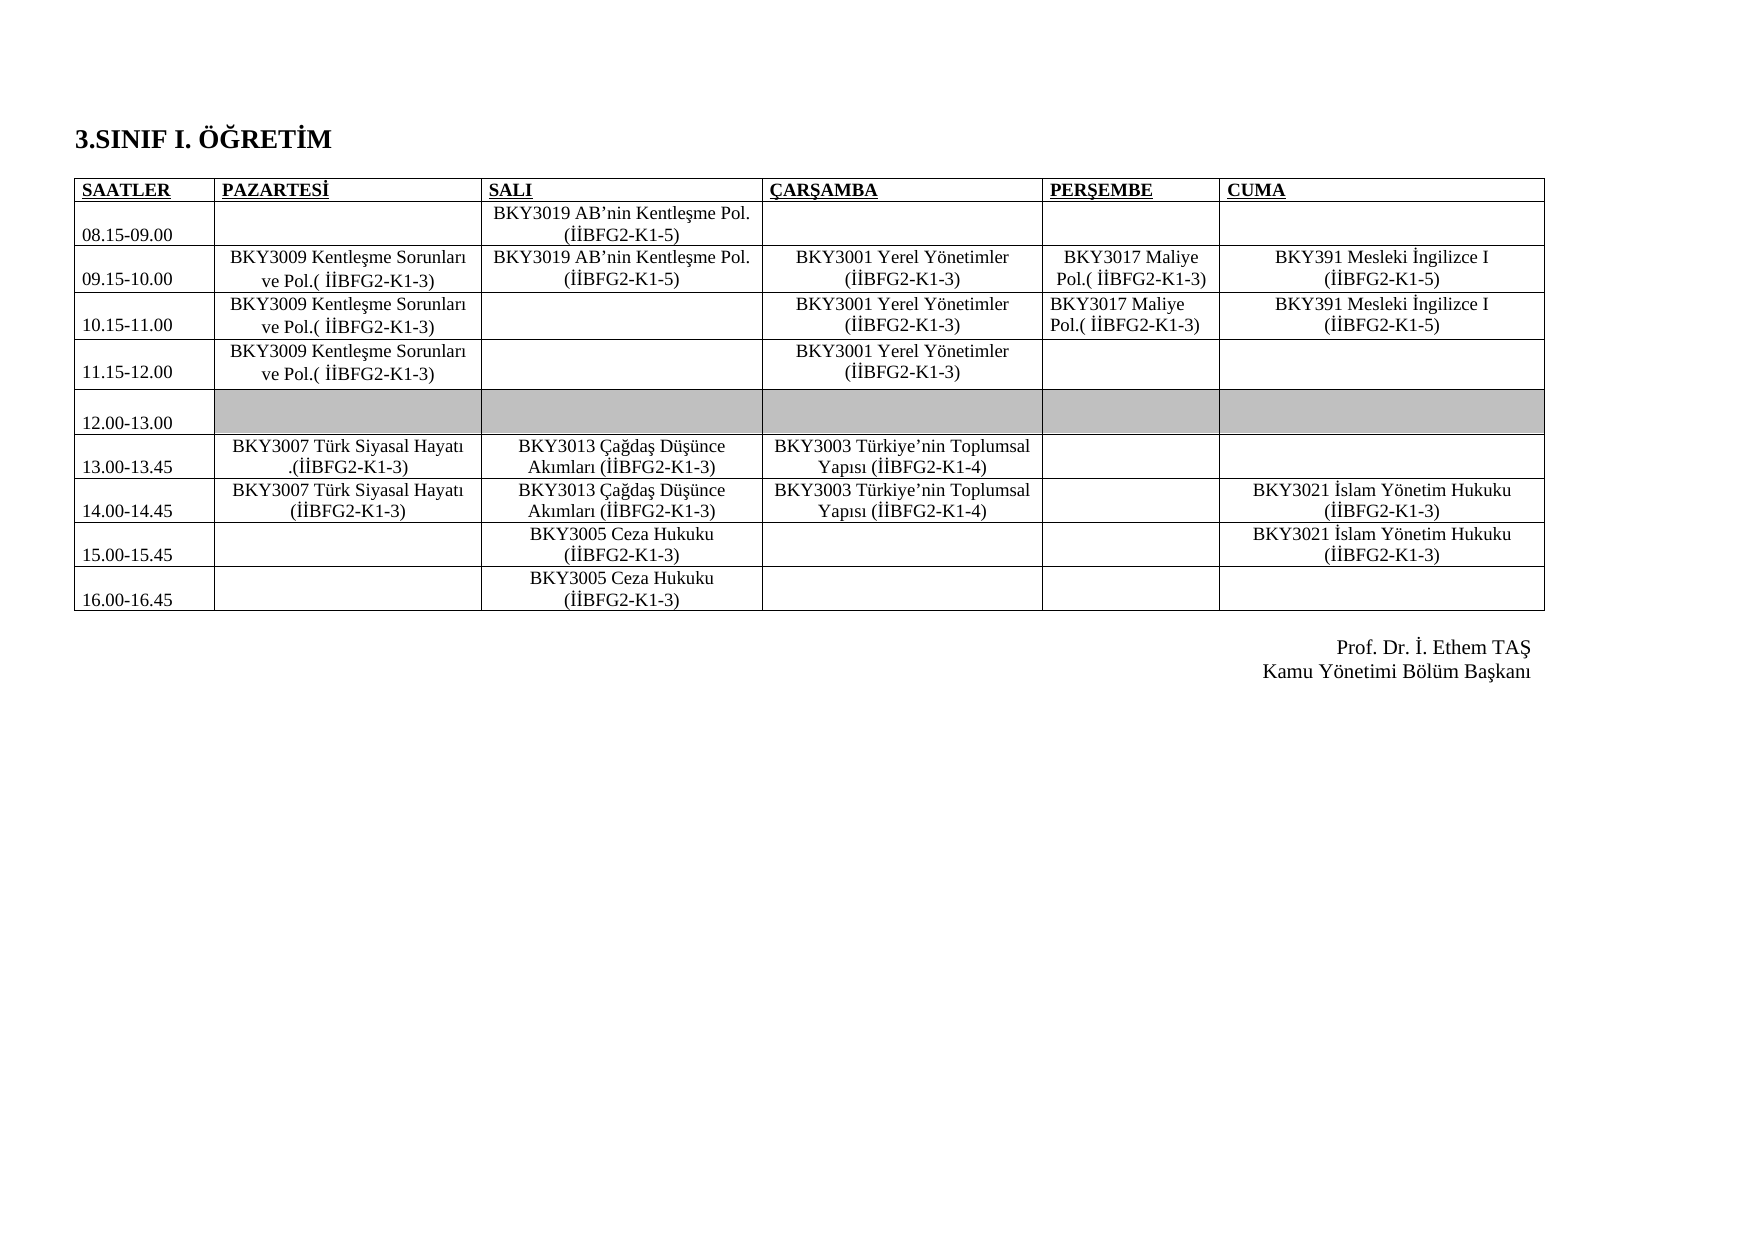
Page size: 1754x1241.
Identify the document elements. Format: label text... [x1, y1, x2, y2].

table_cell [1043, 523, 1219, 566]
table_cell BKY391 Mesleki İngilizce I (İİBFG2-K1-5) [1220, 293, 1544, 338]
table_cell [1043, 479, 1219, 522]
table_cell BKY3019 AB’nin Kentleşme Pol. (İİBFG2-K1-5) [482, 202, 762, 245]
table_cell 13.00-13.45 [75, 435, 214, 478]
table_cell 08.15-09.00 [75, 202, 214, 245]
table_cell [763, 202, 1042, 245]
text 3.SINIF I. ÖĞRETİM [75, 123, 1679, 154]
table_header PAZARTESİ [215, 179, 481, 201]
table_cell [482, 293, 762, 338]
table_cell [482, 390, 762, 433]
table_cell 15.00-15.45 [75, 523, 214, 566]
table_cell 10.15-11.00 [75, 293, 214, 338]
table_cell [763, 390, 1042, 433]
table_cell [215, 390, 481, 433]
table_cell BKY3009 Kentleşme Sorunları ve Pol.( İİBFG2-K1-3) [215, 340, 481, 389]
table_cell [215, 523, 481, 566]
table_cell 09.15-10.00 [75, 246, 214, 292]
table_header SALI [482, 179, 762, 201]
table_cell [763, 567, 1042, 610]
table_cell BKY3005 Ceza Hukuku (İİBFG2-K1-3) [482, 523, 762, 566]
table_cell [215, 567, 481, 610]
table_cell BKY3003 Türkiye’nin Toplumsal Yapısı (İİBFG2-K1-4) [763, 435, 1042, 478]
table_cell [1043, 435, 1219, 478]
table_cell BKY3001 Yerel Yönetimler (İİBFG2-K1-3) [763, 246, 1042, 292]
table_cell [1220, 202, 1544, 245]
table_cell BKY3007 Türk Siyasal Hayatı (İİBFG2-K1-3) [215, 479, 481, 522]
table_cell [1220, 567, 1544, 610]
table_cell [1220, 435, 1544, 478]
table_cell [482, 340, 762, 389]
table_cell BKY3017 Maliye Pol.( İİBFG2-K1-3) [1043, 293, 1219, 338]
table_cell BKY3003 Türkiye’nin Toplumsal Yapısı (İİBFG2-K1-4) [763, 479, 1042, 522]
table_cell [1043, 202, 1219, 245]
table_cell BKY3009 Kentleşme Sorunları ve Pol.( İİBFG2-K1-3) [215, 293, 481, 338]
table_cell 11.15-12.00 [75, 340, 214, 389]
subtitle Kamu Yönetimi Bölüm Başkanı [75, 659, 1531, 683]
table_cell BKY3013 Çağdaş Düşünce Akımları (İİBFG2-K1-3) [482, 435, 762, 478]
table_cell BKY3013 Çağdaş Düşünce Akımları (İİBFG2-K1-3) [482, 479, 762, 522]
table_cell [1043, 340, 1219, 389]
table_header CUMA [1220, 179, 1544, 201]
table_cell BKY3001 Yerel Yönetimler (İİBFG2-K1-3) [763, 293, 1042, 338]
table_cell 12.00-13.00 [75, 390, 214, 433]
table_cell [1220, 340, 1544, 389]
table_cell [1220, 390, 1544, 433]
table_cell BKY391 Mesleki İngilizce I (İİBFG2-K1-5) [1220, 246, 1544, 292]
table_cell BKY3021 İslam Yönetim Hukuku (İİBFG2-K1-3) [1220, 479, 1544, 522]
table_cell BKY3021 İslam Yönetim Hukuku (İİBFG2-K1-3) [1220, 523, 1544, 566]
table_cell [215, 202, 481, 245]
table_cell BKY3017 Maliye Pol.( İİBFG2-K1-3) [1043, 246, 1219, 292]
subtitle Prof. Dr. İ. Ethem TAŞ [75, 635, 1531, 659]
table_cell [1043, 390, 1219, 433]
table_cell [1043, 567, 1219, 610]
table_header ÇARŞAMBA [763, 179, 1042, 201]
table_cell BKY3007 Türk Siyasal Hayatı .(İİBFG2-K1-3) [215, 435, 481, 478]
table_cell [763, 523, 1042, 566]
table_header PERŞEMBE [1043, 179, 1219, 201]
table_cell BKY3009 Kentleşme Sorunları ve Pol.( İİBFG2-K1-3) [215, 246, 481, 292]
table_header SAATLER [75, 179, 214, 201]
table_cell BKY3001 Yerel Yönetimler (İİBFG2-K1-3) [763, 340, 1042, 389]
table_cell BKY3019 AB’nin Kentleşme Pol. (İİBFG2-K1-5) [482, 246, 762, 292]
table_cell 16.00-16.45 [75, 567, 214, 610]
table_cell 14.00-14.45 [75, 479, 214, 522]
table_cell BKY3005 Ceza Hukuku (İİBFG2-K1-3) [482, 567, 762, 610]
